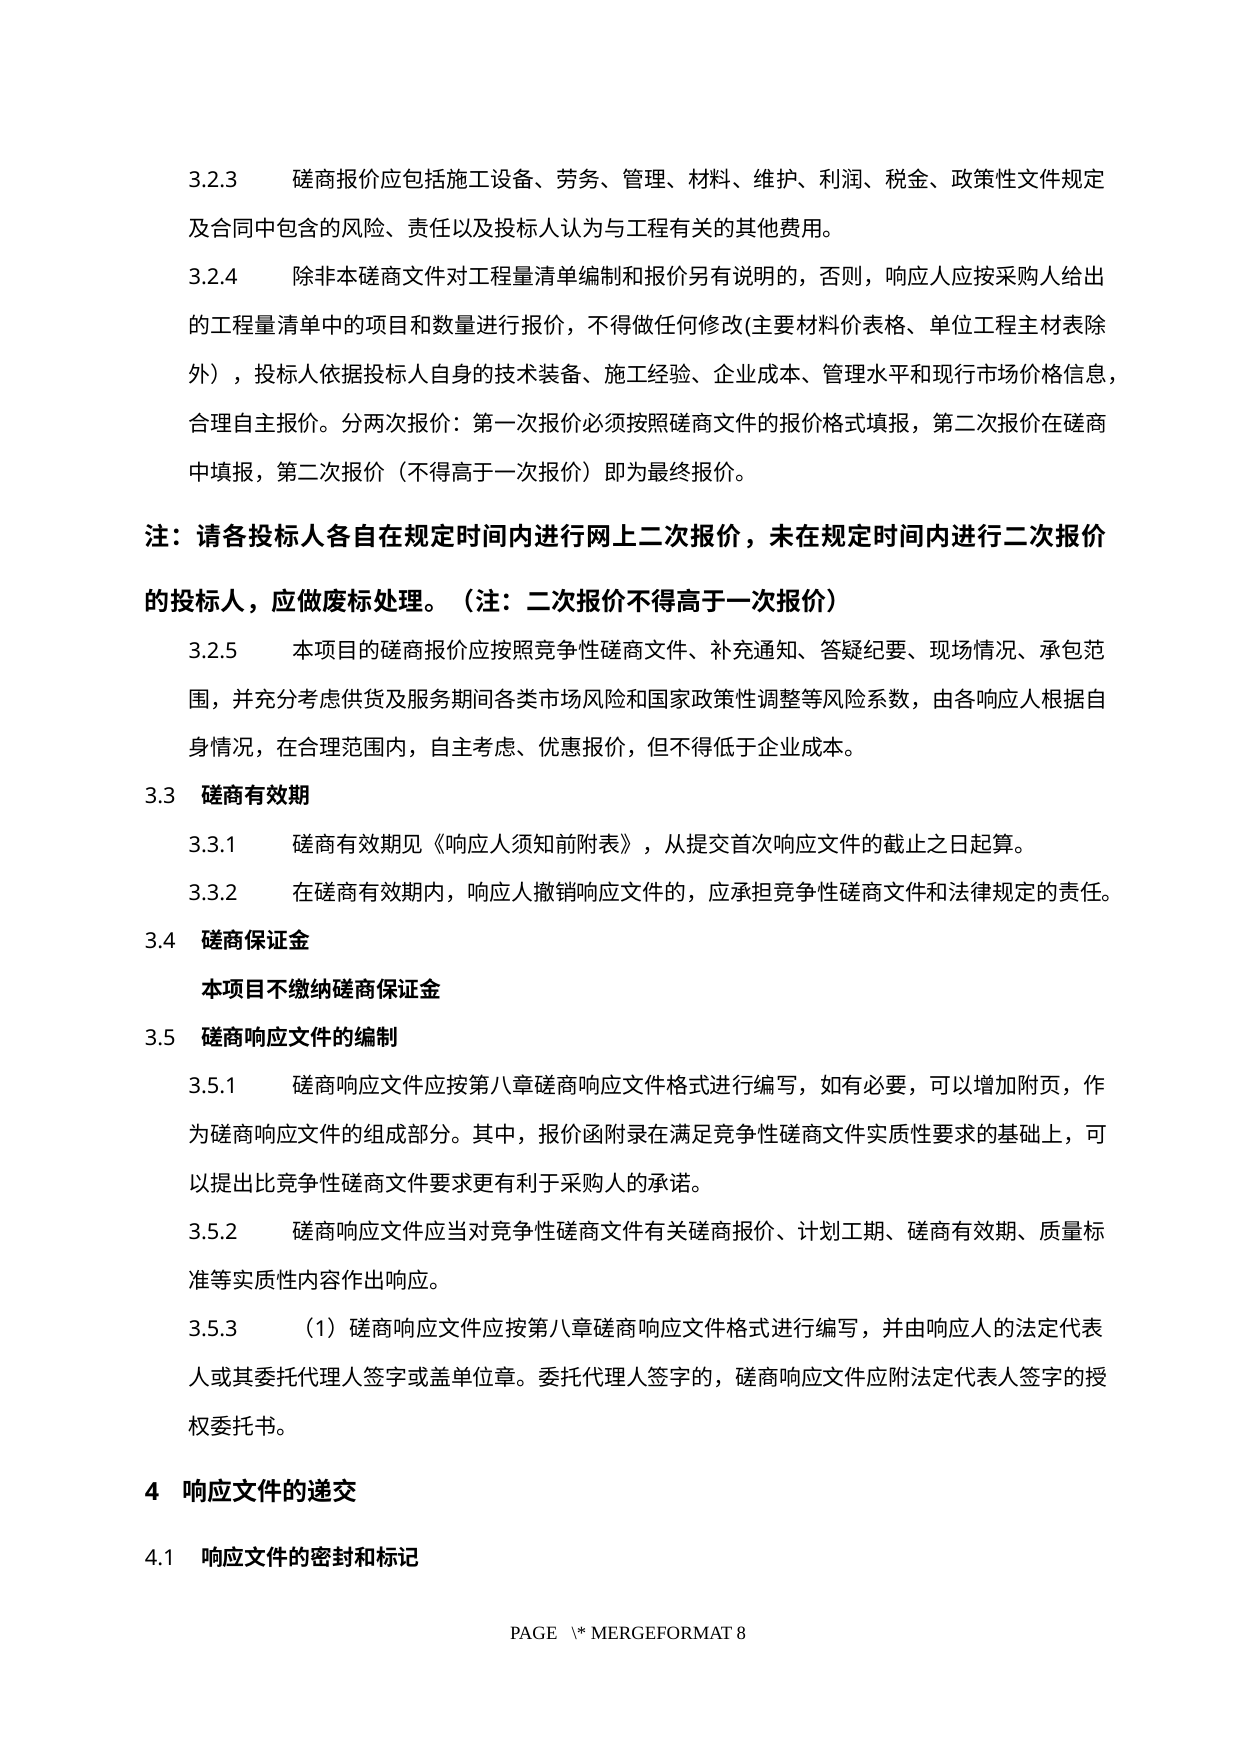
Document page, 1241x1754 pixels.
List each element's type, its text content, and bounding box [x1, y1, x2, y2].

list 响应文件的递交 [144, 1457, 1107, 1522]
list 除非本磋商文件对工程量清单编制和报价另有说明的，否则，响应人应按采购人给出的工程量清单中的项目和数量进行报价，不得做任何修改(主要材料价表格、单位工程主材表除外），投标人依据投标人自身的技术装备、施工经验、企业成本、管理水平和现行市场价格信息，合理自主报价。分两次报价：第一次报价必须按照磋商文件的报价格式填报，第二次报价在磋商中填报，第二次报价（不得高于一次报价）即为最终报价。 [188, 259, 1107, 487]
list 磋商响应文件应当对竞争性磋商文件有关磋商报价、计划工期、磋商有效期、质量标准等实质性内容作出响应。 [188, 1214, 1107, 1295]
list 磋商有效期 [144, 778, 1107, 811]
list （1）磋商响应文件应按第八章磋商响应文件格式进行编写，并由响应人的法定代表人或其委托代理人签字或盖单位章。委托代理人签字的，磋商响应文件应附法定代表人签字的授权委托书。 [188, 1311, 1107, 1441]
list 磋商响应文件的编制 [144, 1020, 1107, 1052]
list 磋商报价应包括施工设备、劳务、管理、材料、维护、利润、税金、政策性文件规定及合同中包含的风险、责任以及投标人认为与工程有关的其他费用。 [188, 162, 1107, 243]
list 磋商响应文件应按第八章磋商响应文件格式进行编写，如有必要，可以增加附页，作为磋商响应文件的组成部分。其中，报价函附录在满足竞争性磋商文件实质性要求的基础上，可以提出比竞争性磋商文件要求更有利于采购人的承诺。 [188, 1068, 1107, 1198]
list 磋商保证金 [144, 923, 1107, 956]
list 磋商有效期见《响应人须知前附表》，从提交首次响应文件的截止之日起算。 [188, 827, 1107, 859]
text 注：请各投标人各自在规定时间内进行网上二次报价，未在规定时间内进行二次报价的投标人，应做废标处理。（注：二次报价不得高于一次报价） [144, 502, 1107, 632]
list 在磋商有效期内，响应人撤销响应文件的，应承担竞争性磋商文件和法律规定的责任。 [188, 875, 1107, 907]
list 响应文件的密封和标记 [144, 1540, 1107, 1573]
list 本项目的磋商报价应按照竞争性磋商文件、补充通知、答疑纪要、现场情况、承包范围，并充分考虑供货及服务期间各类市场风险和国家政策性调整等风险系数，由各响应人根据自身情况，在合理范围内，自主考虑、优惠报价，但不得低于企业成本。 [188, 632, 1107, 762]
list 本项目不缴纳磋商保证金 [201, 972, 1107, 1004]
